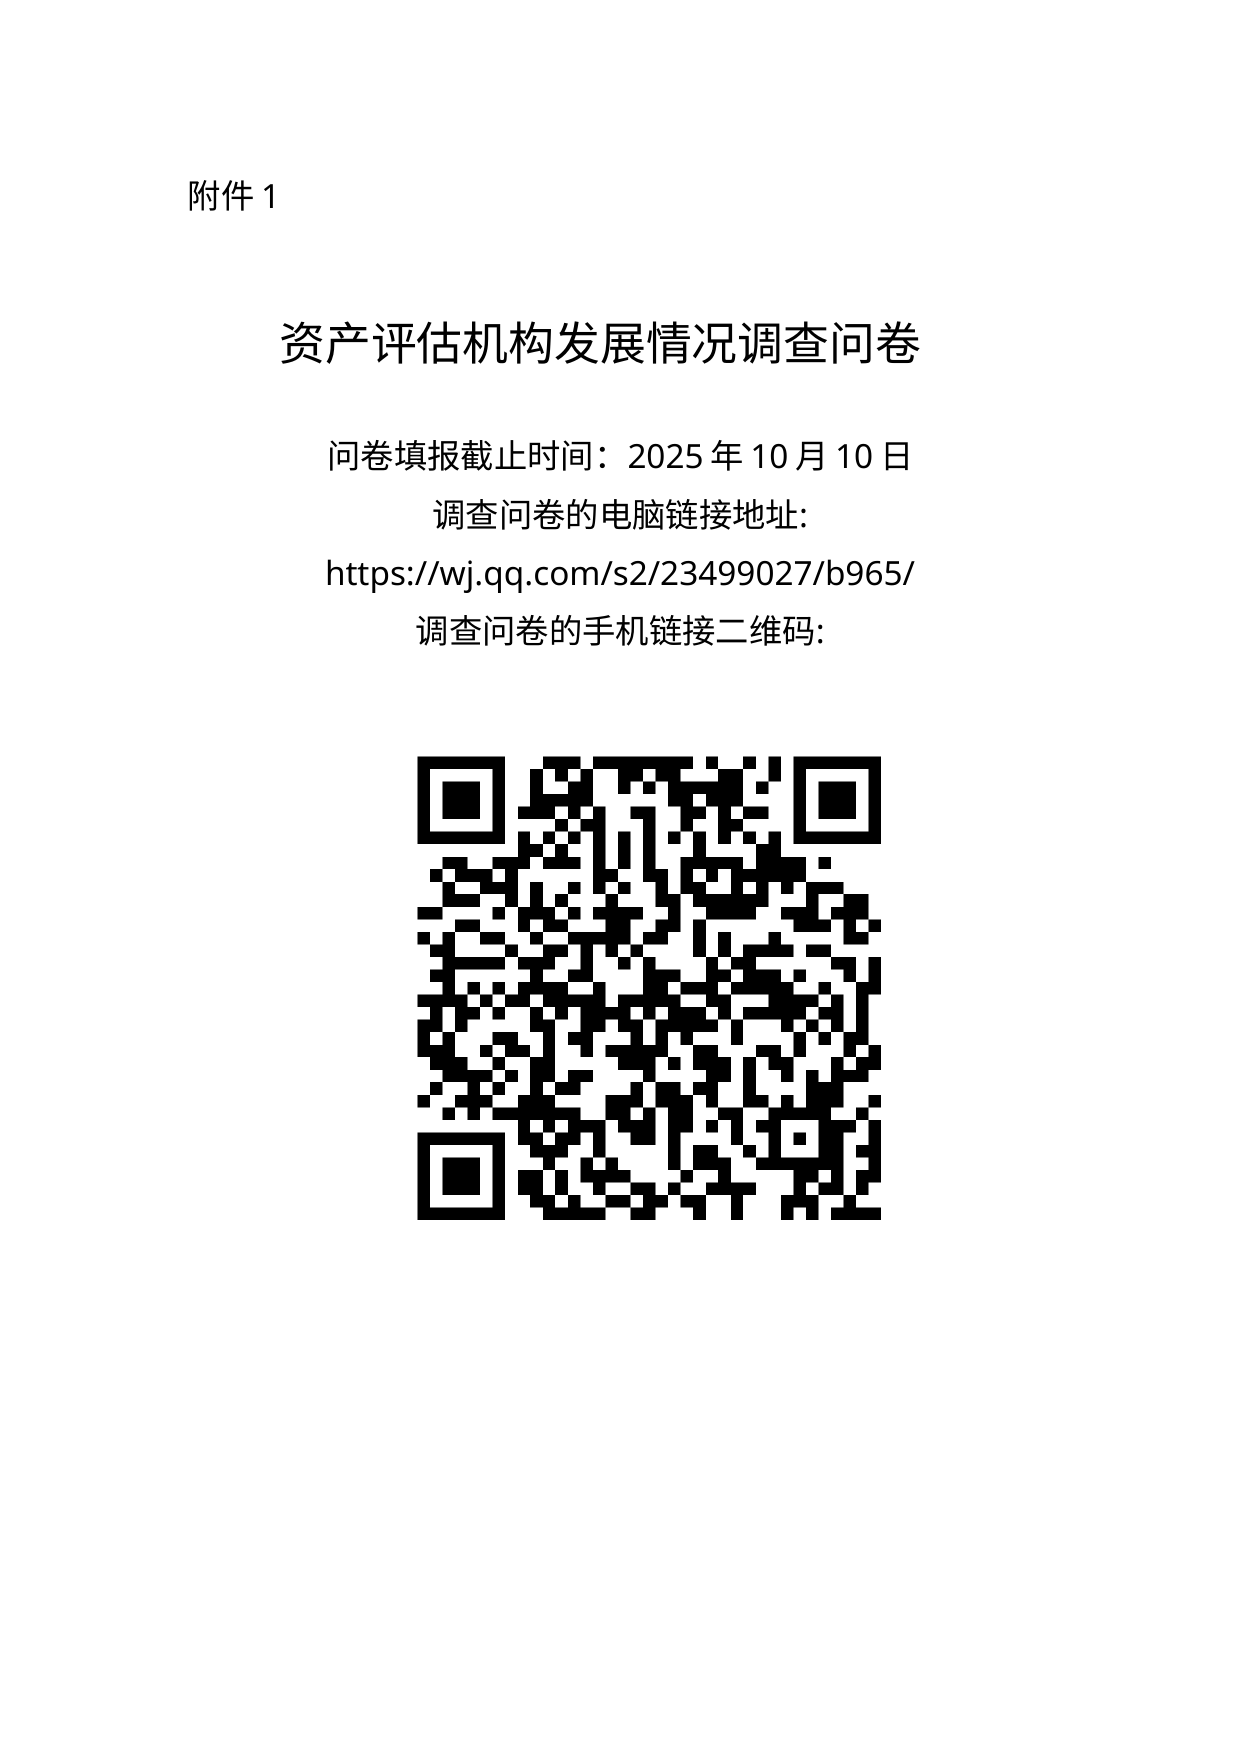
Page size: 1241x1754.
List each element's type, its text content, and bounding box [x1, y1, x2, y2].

text 资产评估机构发展情况调查问卷 [187, 292, 1053, 389]
picture [367, 706, 931, 1270]
text 附件1 [187, 162, 1053, 227]
text 调查问卷的手机链接二维码: [187, 597, 1053, 655]
text https://wj.qq.com/s2/23499027/b965/ [187, 539, 1053, 597]
text 调查问卷的电脑链接地址: [187, 480, 1053, 539]
text 问卷填报截止时间：2025年10月10日 [187, 422, 1053, 480]
